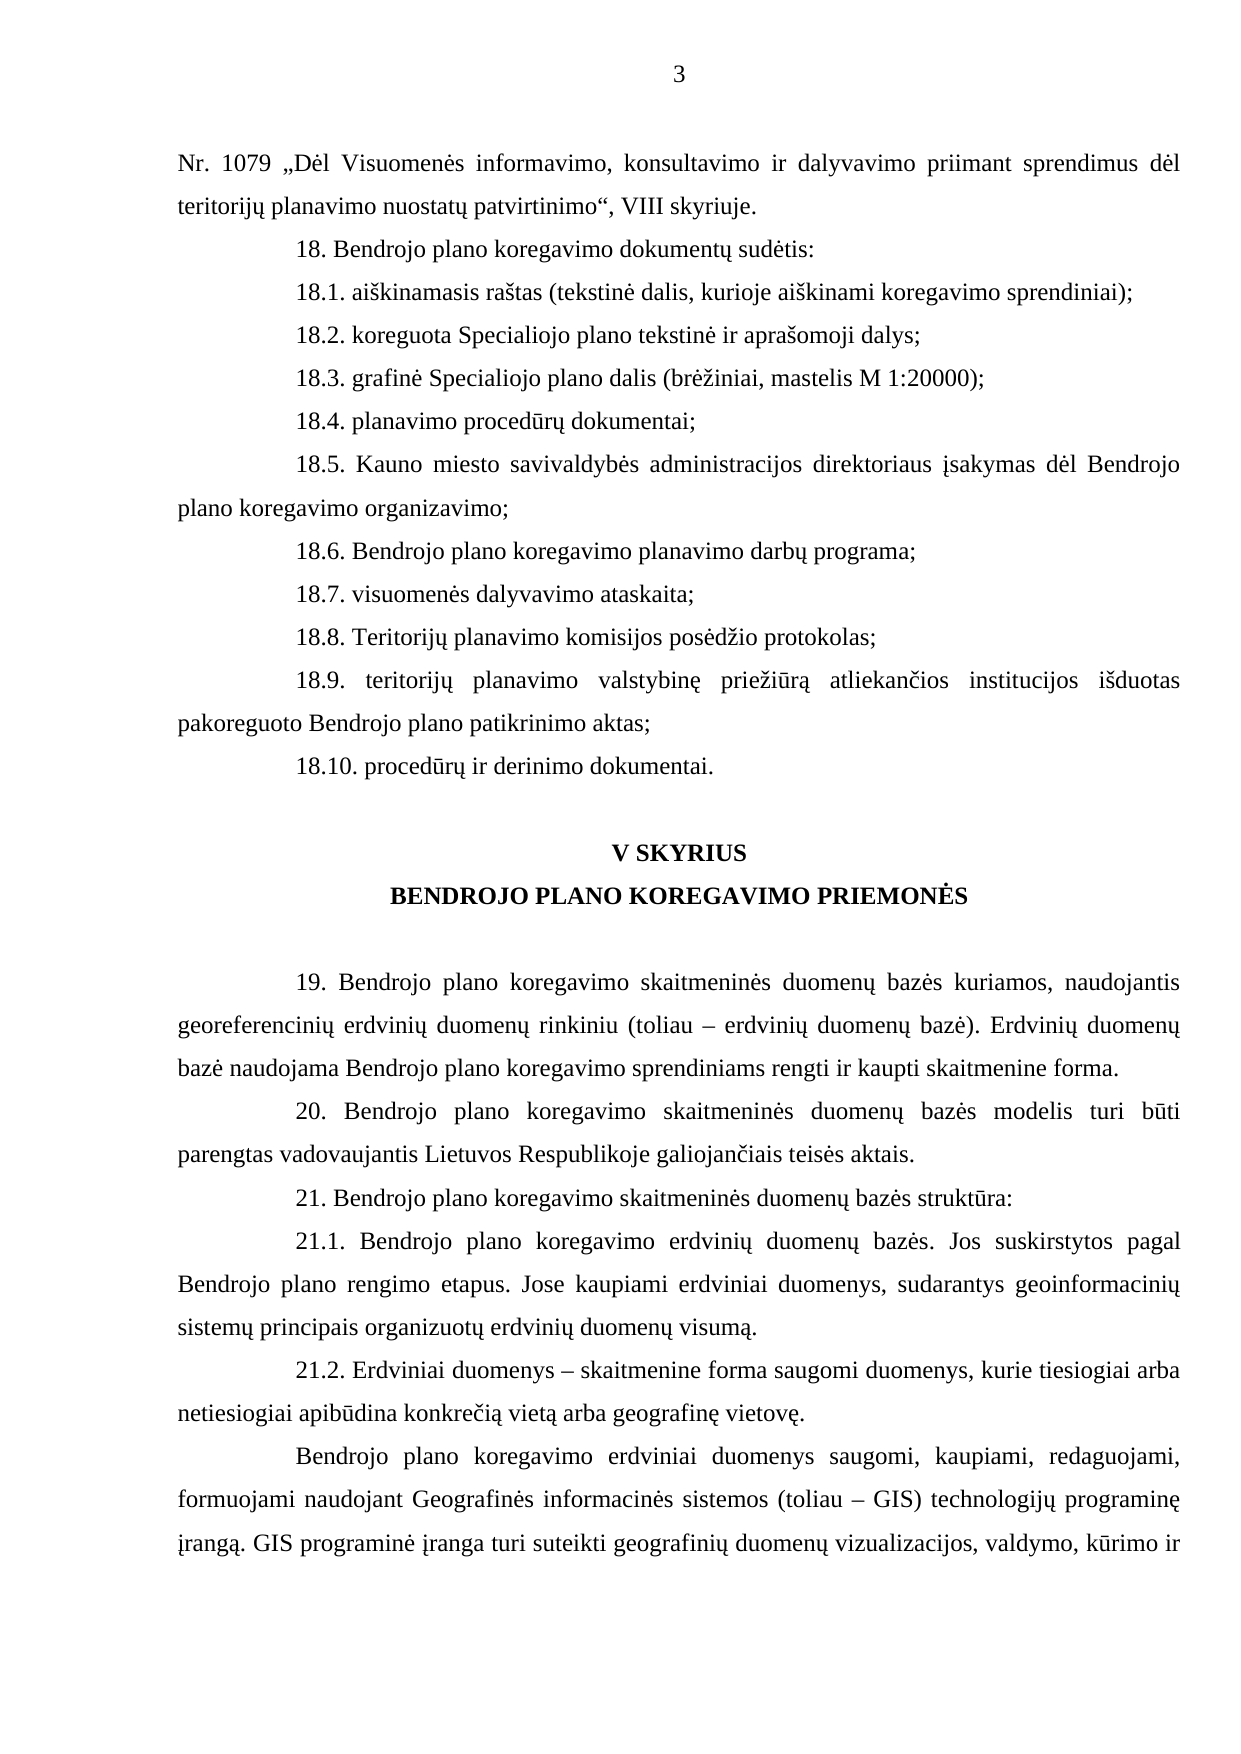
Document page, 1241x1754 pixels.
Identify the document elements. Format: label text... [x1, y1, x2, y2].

text 18.8. Teritorijų planavimo komisijos posėdžio protokolas; [177, 622, 1181, 651]
text 20. Bendrojo plano koregavimo skaitmeninės duomenų bazės modelis turi būti parengtas vadovaujantis Lietuvos Respublikoje galiojančiais teisės aktais. [177, 1096, 1181, 1168]
text 18.4. planavimo procedūrų dokumentai; [177, 406, 1181, 435]
text 19. Bendrojo plano koregavimo skaitmeninės duomenų bazės kuriamos, naudojantis georeferencinių erdvinių duomenų rinkiniu (toliau – erdvinių duomenų bazė). Erdvinių duomenų bazė naudojama Bendrojo plano koregavimo sprendiniams rengti ir kaupti skaitmenine forma. [177, 967, 1181, 1082]
text 18.3. grafinė Specialiojo plano dalis (brėžiniai, mastelis M 1:20000); [177, 363, 1181, 392]
text 18.9. teritorijų planavimo valstybinę priežiūrą atliekančios institucijos išduotas pakoreguoto Bendrojo plano patikrinimo aktas; [177, 665, 1181, 737]
text 18.7. visuomenės dalyvavimo ataskaita; [177, 579, 1181, 608]
text 18.1. aiškinamasis raštas (tekstinė dalis, kurioje aiškinami koregavimo sprendiniai); [177, 277, 1181, 306]
text 18.5. Kauno miesto savivaldybės administracijos direktoriaus įsakymas dėl Bendrojo plano koregavimo organizavimo; [177, 449, 1181, 521]
text V SKYRIUS [177, 838, 1181, 866]
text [177, 1441, 1181, 1556]
text 18.10. procedūrų ir derinimo dokumentai. [177, 751, 1181, 780]
text BENDROJO PLANO KOREGAVIMO PRIEMONĖS [177, 881, 1181, 909]
text 18. Bendrojo plano koregavimo dokumentų sudėtis: [177, 234, 1181, 263]
text 21. Bendrojo plano koregavimo skaitmeninės duomenų bazės struktūra: [177, 1183, 1181, 1211]
text 21.1. Bendrojo plano koregavimo erdvinių duomenų bazės. Jos suskirstytos pagal Bendrojo plano rengimo etapus. Jose kaupiami erdviniai duomenys, sudarantys geoinformacinių sistemų principais organizuotų erdvinių duomenų visumą. [177, 1226, 1181, 1341]
text 18.2. koreguota Specialiojo plano tekstinė ir aprašomoji dalys; [177, 320, 1181, 349]
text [177, 148, 1181, 219]
text 21.2. Erdviniai duomenys – skaitmenine forma saugomi duomenys, kurie tiesiogiai arba netiesiogiai apibūdina konkrečią vietą arba geografinę vietovę. [177, 1355, 1181, 1427]
text 18.6. Bendrojo plano koregavimo planavimo darbų programa; [177, 536, 1181, 564]
